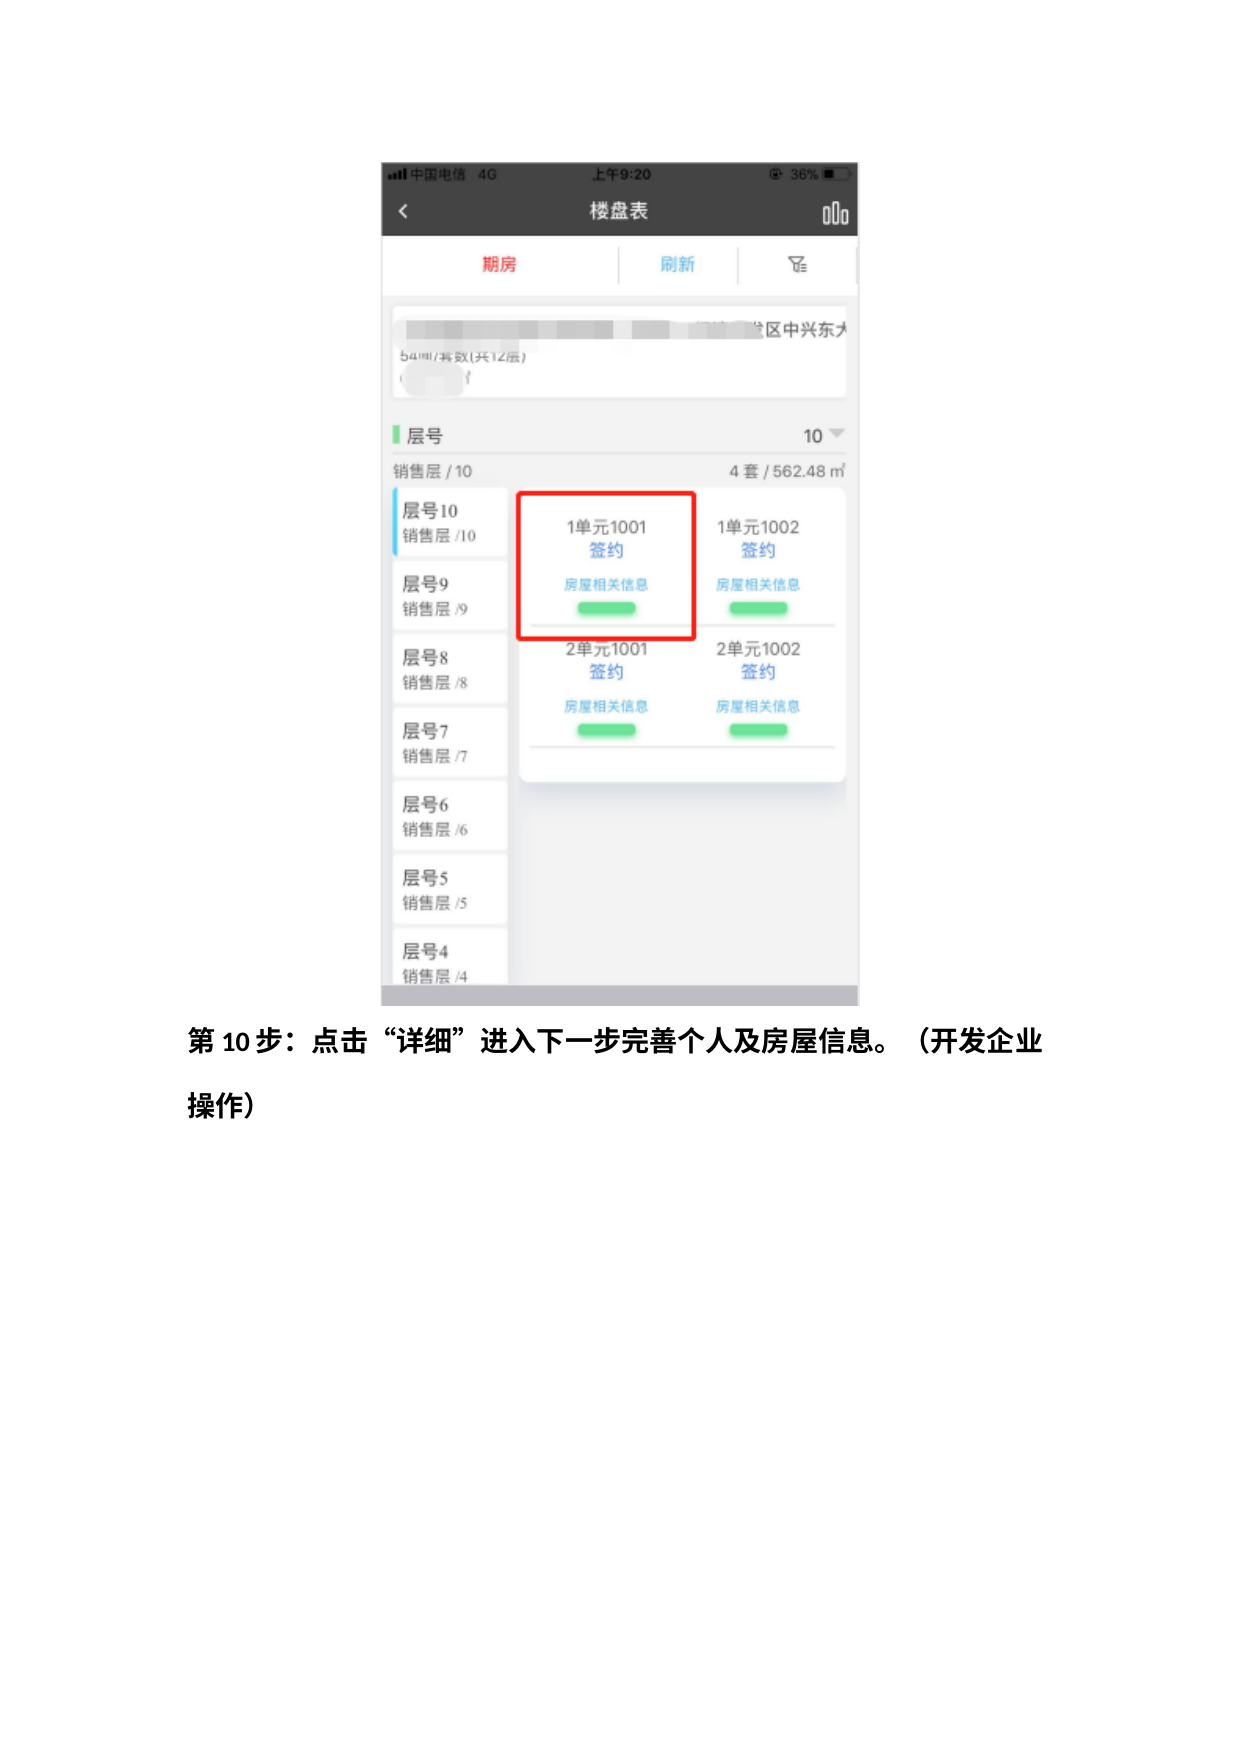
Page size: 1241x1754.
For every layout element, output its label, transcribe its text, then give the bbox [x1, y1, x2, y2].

text 第10步：点击“详细”进入下一步完善个人及房屋信息。（开发企业操作） [187, 1007, 1053, 1137]
picture [380, 162, 860, 1006]
